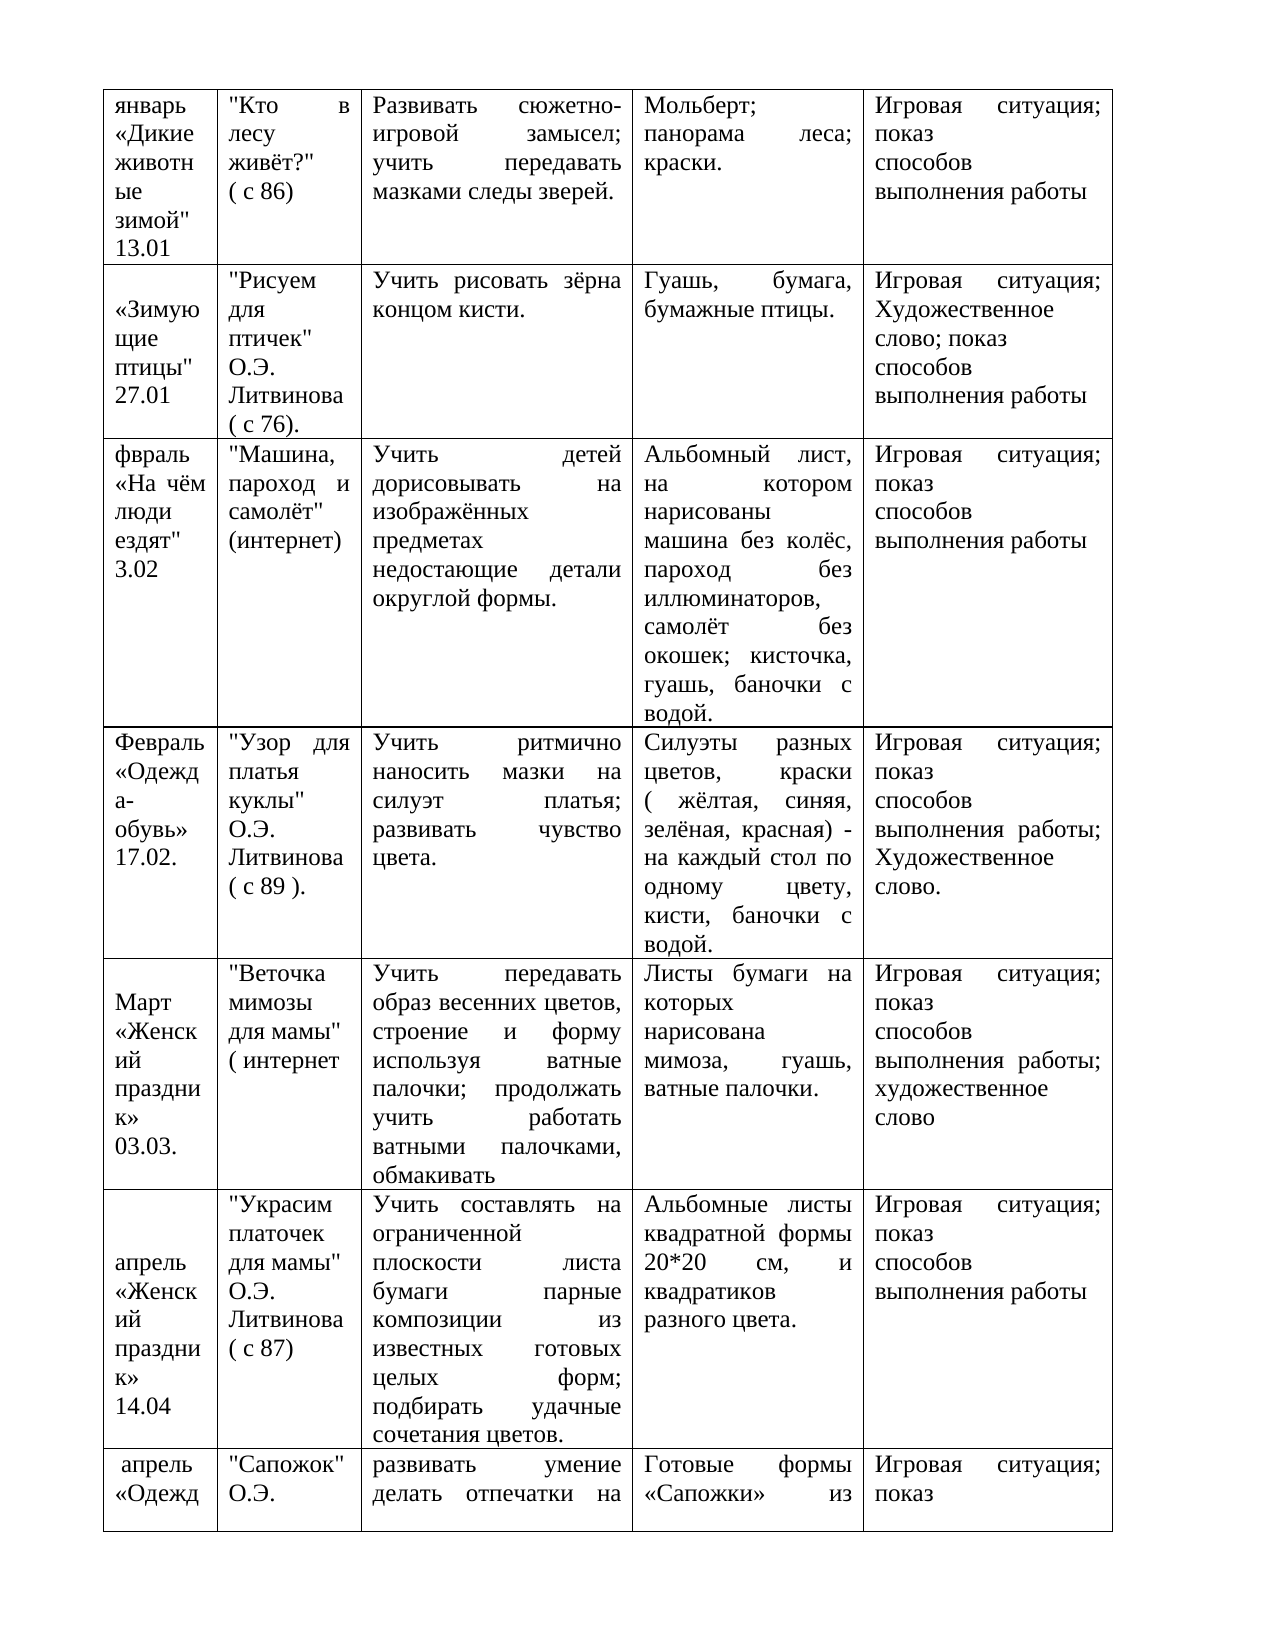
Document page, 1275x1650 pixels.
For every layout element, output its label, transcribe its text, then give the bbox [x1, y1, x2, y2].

table_cell Учить ритмично наносить мазки на силуэт платья; развивать чувство цвета. [362, 728, 632, 957]
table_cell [218, 1449, 361, 1531]
table_cell Гуашь, бумага, бумажные птицы. [633, 265, 863, 438]
table_cell Развивать сюжетно-игровой замысел; учить передавать мазками следы зверей. [362, 90, 632, 264]
table_cell "Узор для платья куклы" О.Э. Литвинова ( с 89 ). [218, 728, 361, 957]
table_cell Альбомные листы квадратной формы 20*20 см, и квадратиков разного цвета. [633, 1190, 863, 1448]
table_cell Учить детей дорисовывать на изображённых предметах недостающие детали округлой формы. [362, 439, 632, 726]
table_cell Учить составлять на ограниченной плоскости листа бумаги парные композиции из известных готовых целых форм; подбирать удачные сочетания цветов. [362, 1190, 632, 1448]
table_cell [864, 1449, 1112, 1531]
table_cell Игровая ситуация; показ способов выполнения работы [864, 1190, 1112, 1448]
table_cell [362, 1449, 632, 1531]
table_cell апрель «Женский праздник» 14.04 [104, 1190, 217, 1448]
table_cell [104, 1449, 217, 1531]
table_cell Учить рисовать зёрна концом кисти. [362, 265, 632, 438]
table_cell Февраль «Одежда-обувь» 17.02. [104, 728, 217, 957]
table_cell январь «Дикие животные зимой" 13.01 [104, 90, 217, 264]
table_cell Силуэты разных цветов, краски ( жёлтая, синяя, зелёная, красная) - на каждый стол по одному цвету, кисти, баночки с водой. [633, 728, 863, 957]
table_cell Игровая ситуация; показ способов выполнения работы; художественное слово [864, 959, 1112, 1188]
table_cell фвраль «На чём люди ездят" 3.02 [104, 439, 217, 726]
table_cell "Украсим платочек для мамы" О.Э. Литвинова ( с 87) [218, 1190, 361, 1448]
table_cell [633, 1449, 863, 1531]
table_cell "Рисуем для птичек" О.Э. Литвинова ( с 76). [218, 265, 361, 438]
table_cell Учить передавать образ весенних цветов, строение и форму используя ватные палочки; продолжать учить работать ватными палочками, обмакивать [362, 959, 632, 1188]
table_cell Альбомный лист, на котором нарисованы машина без колёс, пароход без иллюминаторов, самолёт без окошек; кисточка, гуашь, баночки с водой. [633, 439, 863, 726]
table_cell «Зимующие птицы" 27.01 [104, 265, 217, 438]
table_cell "Веточка мимозы для мамы" ( интернет [218, 959, 361, 1188]
table_cell Игровая ситуация; показ способов выполнения работы; Художественное слово. [864, 728, 1112, 957]
table_cell Листы бумаги на которых нарисована мимоза, гуашь, ватные палочки. [633, 959, 863, 1188]
table_cell Мольберт; панорама леса; краски. [633, 90, 863, 264]
table_cell Игровая ситуация; Художественное слово; показ способов выполнения работы [864, 265, 1112, 438]
table_cell "Кто в лесу живёт?" ( с 86) [218, 90, 361, 264]
table_cell Игровая ситуация; показ способов выполнения работы [864, 439, 1112, 726]
table_cell "Машина, пароход и самолёт" (интернет) [218, 439, 361, 726]
table_cell Март «Женский праздник» 03.03. [104, 959, 217, 1188]
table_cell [864, 90, 1112, 264]
